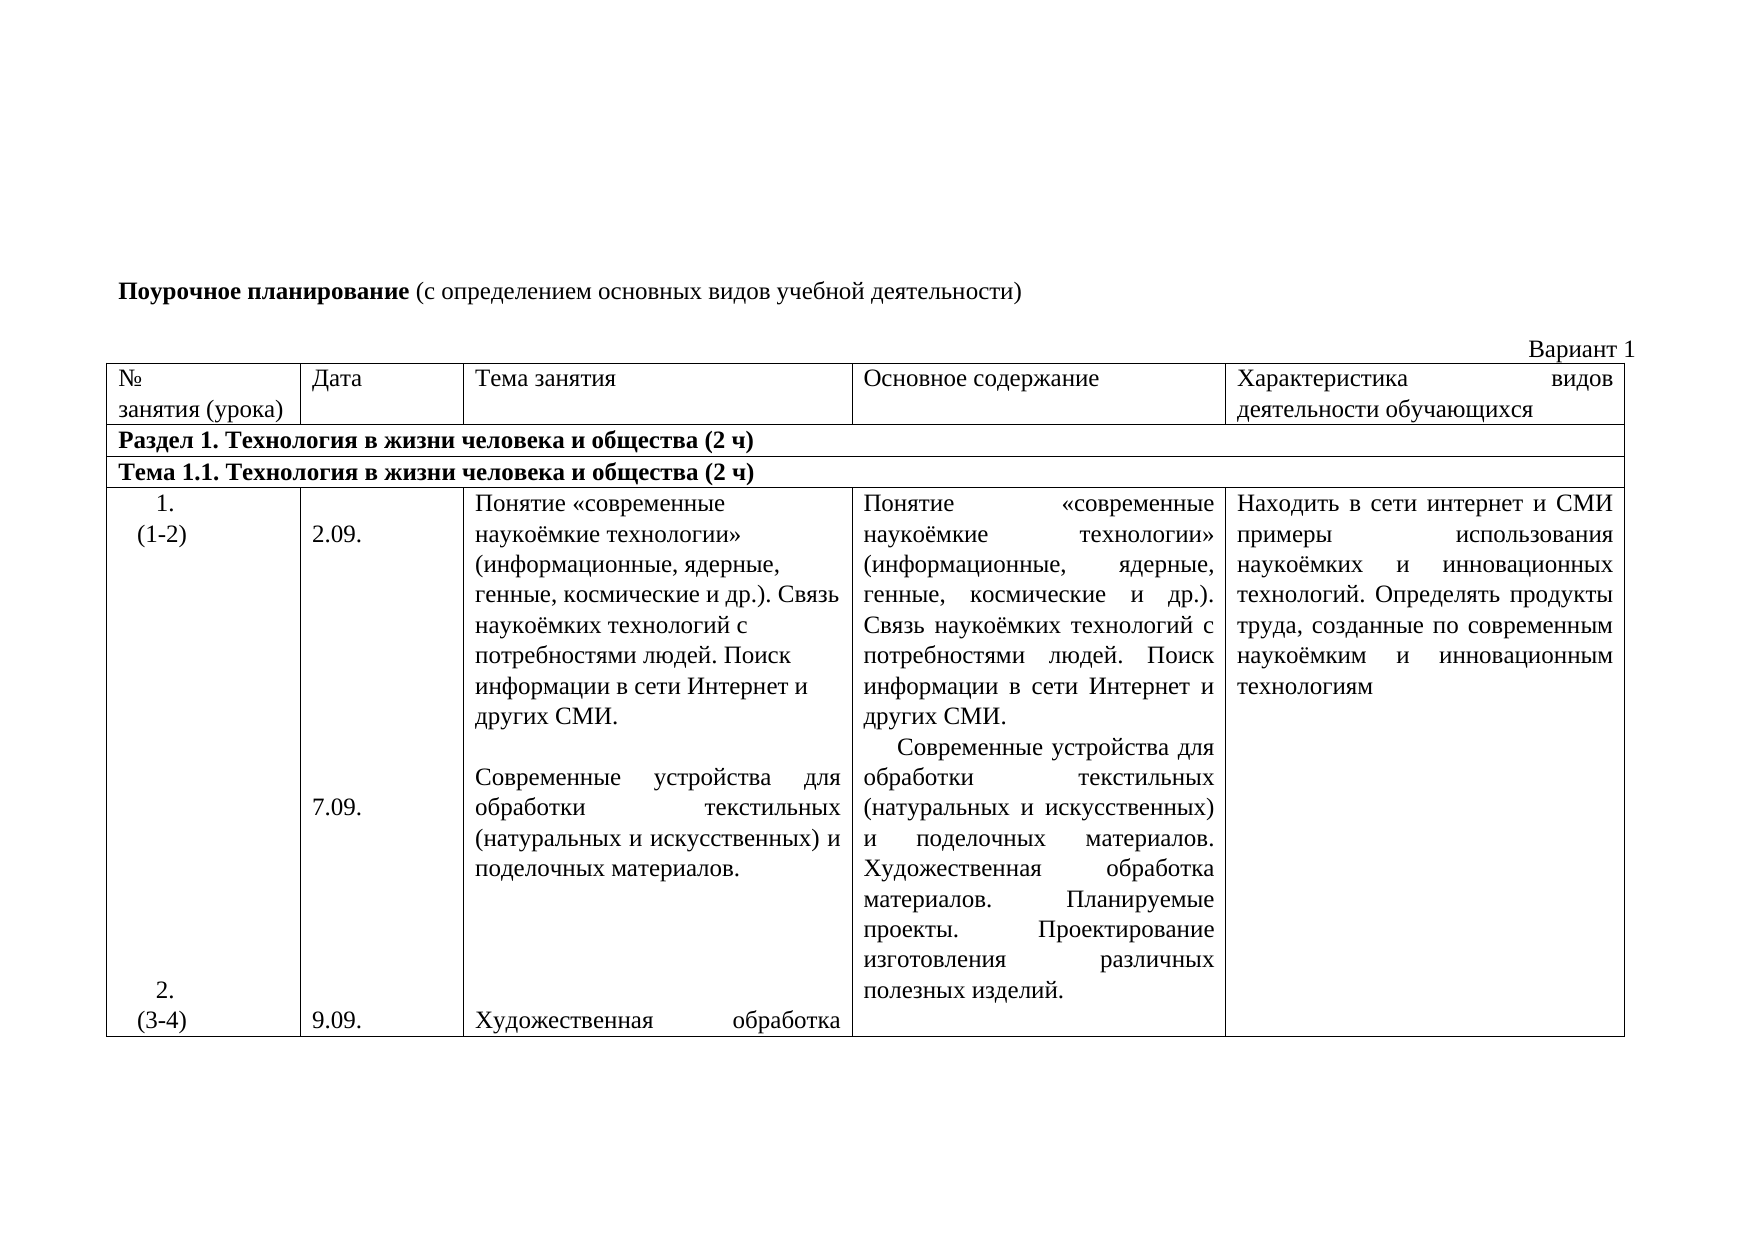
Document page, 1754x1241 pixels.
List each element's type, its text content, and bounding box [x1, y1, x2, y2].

text Поурочное планирование (с определением основных видов учебной деятельности) [118, 276, 1636, 304]
text Вариант 1 [118, 334, 1636, 362]
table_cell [301, 488, 463, 1036]
table_header Характеристика видов деятельности обучающихся [1226, 364, 1624, 424]
table_header Дата [301, 364, 463, 424]
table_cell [464, 488, 852, 1036]
table_header № занятия (урока) [107, 364, 300, 424]
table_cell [853, 488, 1225, 1036]
table_cell (1-2) (3-4) [107, 488, 300, 1036]
table_cell Раздел 1. Технология в жизни человека и общества (2 ч) [107, 425, 1624, 456]
table_header Тема занятия [464, 364, 852, 424]
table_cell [1226, 488, 1624, 1036]
table_cell Тема 1.1. Технология в жизни человека и общества (2 ч) [107, 457, 1624, 487]
table_header Основное содержание [853, 364, 1225, 424]
